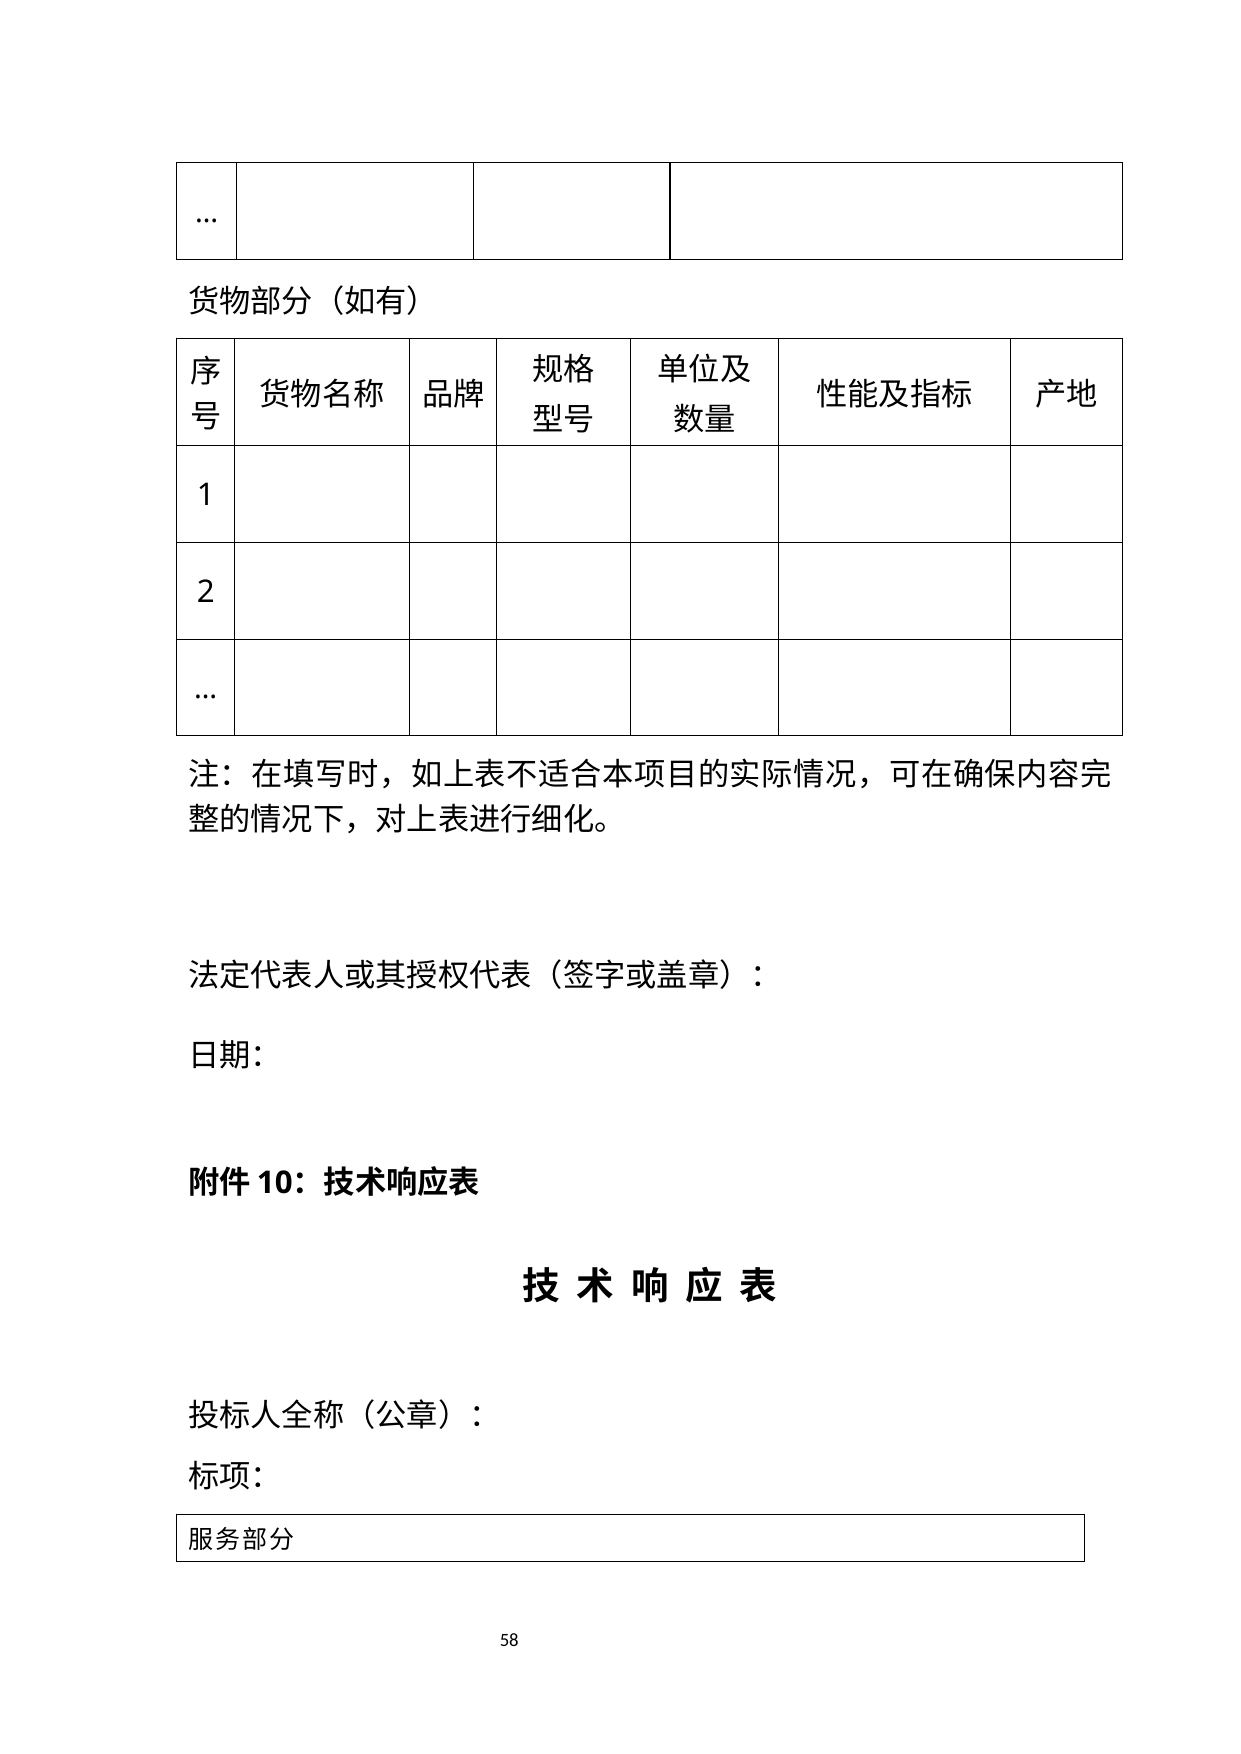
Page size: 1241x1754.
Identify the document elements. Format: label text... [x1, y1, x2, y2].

table_header 品牌 [410, 339, 496, 445]
table_header 性能及指标 [779, 339, 1010, 445]
table_cell [779, 543, 1010, 638]
table_header 序号 [177, 339, 234, 445]
table_cell [497, 640, 630, 735]
text 附件10：技术响应表 [188, 1158, 1111, 1203]
table_cell [497, 446, 630, 542]
table_cell [631, 446, 778, 542]
table_cell [1011, 640, 1122, 735]
table_cell [671, 163, 1122, 259]
table_cell [410, 446, 496, 542]
table_cell [1011, 446, 1122, 542]
text 货物部分（如有） [188, 276, 1111, 321]
table_cell [779, 446, 1010, 542]
table_cell [237, 163, 473, 259]
table_cell … [177, 640, 234, 735]
table_header 产地 [1011, 339, 1122, 445]
table_cell [1011, 543, 1122, 638]
table_header 货物名称 [235, 339, 409, 445]
text 标项： [188, 1452, 1111, 1497]
text 技 术 响 应 表 [188, 1256, 1111, 1310]
text 法定代表人或其授权代表（签字或盖章）： [188, 951, 1111, 996]
table_cell [474, 163, 669, 259]
table_cell [631, 640, 778, 735]
text 日期： [188, 1030, 1111, 1075]
table_header 服务部分 [177, 1515, 1084, 1561]
table_cell 2 [177, 543, 234, 638]
table_cell [631, 543, 778, 638]
table_header 单位及 数量 [631, 339, 778, 445]
table_cell 1 [177, 446, 234, 542]
table_cell [779, 640, 1010, 735]
table_cell [410, 543, 496, 638]
text 注：在填写时，如上表不适合本项目的实际情况，可在确保内容完整的情况下，对上表进行细化。 [188, 749, 1111, 839]
text 投标人全称（公章）： [188, 1390, 1111, 1435]
table_header 规格 型号 [497, 339, 630, 445]
table_cell [235, 446, 409, 542]
table_cell [235, 640, 409, 735]
table_cell [235, 543, 409, 638]
table_cell [497, 543, 630, 638]
table_cell … [177, 163, 236, 259]
table_cell [410, 640, 496, 735]
